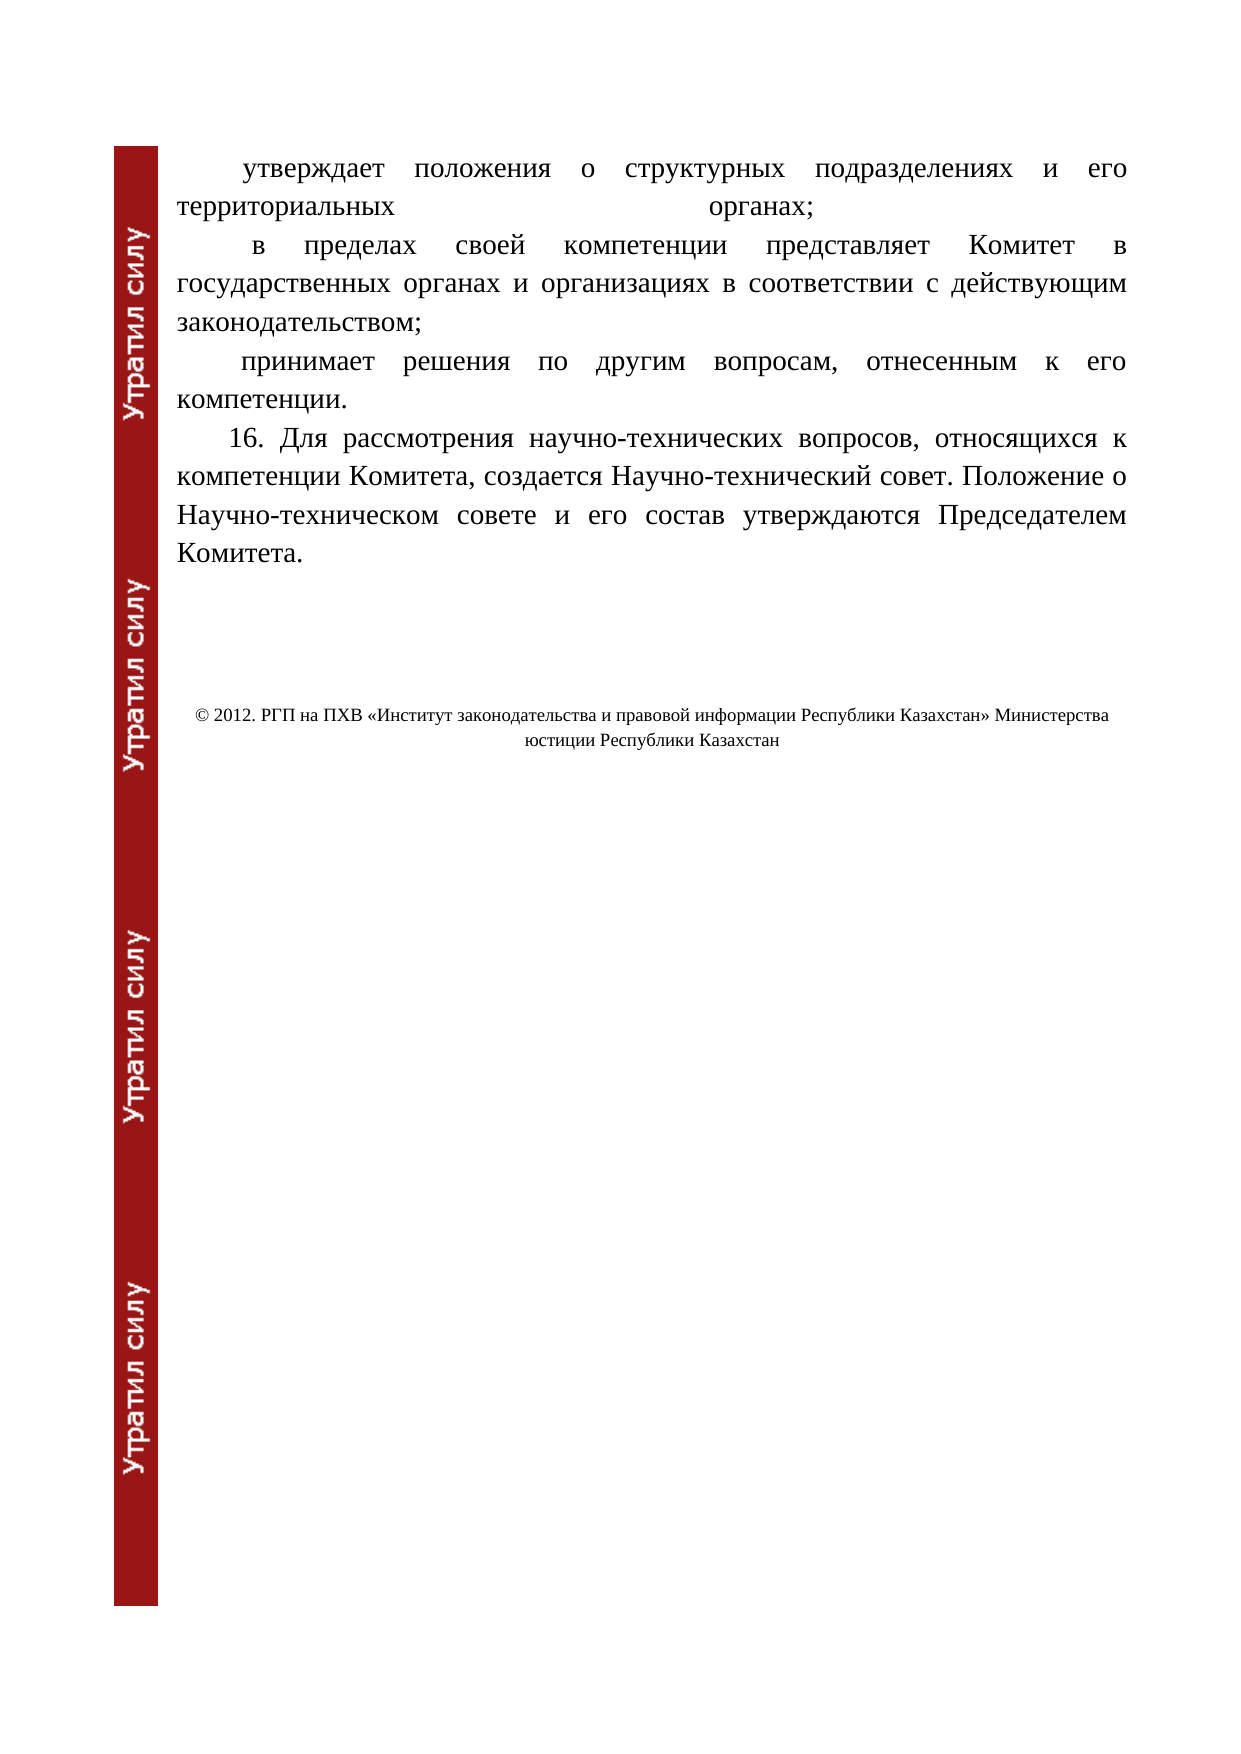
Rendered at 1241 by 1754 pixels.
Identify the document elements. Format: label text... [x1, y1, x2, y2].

text © 2012. РГП на ПХВ «Институт законодательства и правовой информации Республики Казахстан» Министерства юстиции Республики Казахстан [112, 704, 1128, 751]
picture [114, 607, 158, 704]
picture [114, 751, 158, 1606]
picture [114, 146, 158, 150]
